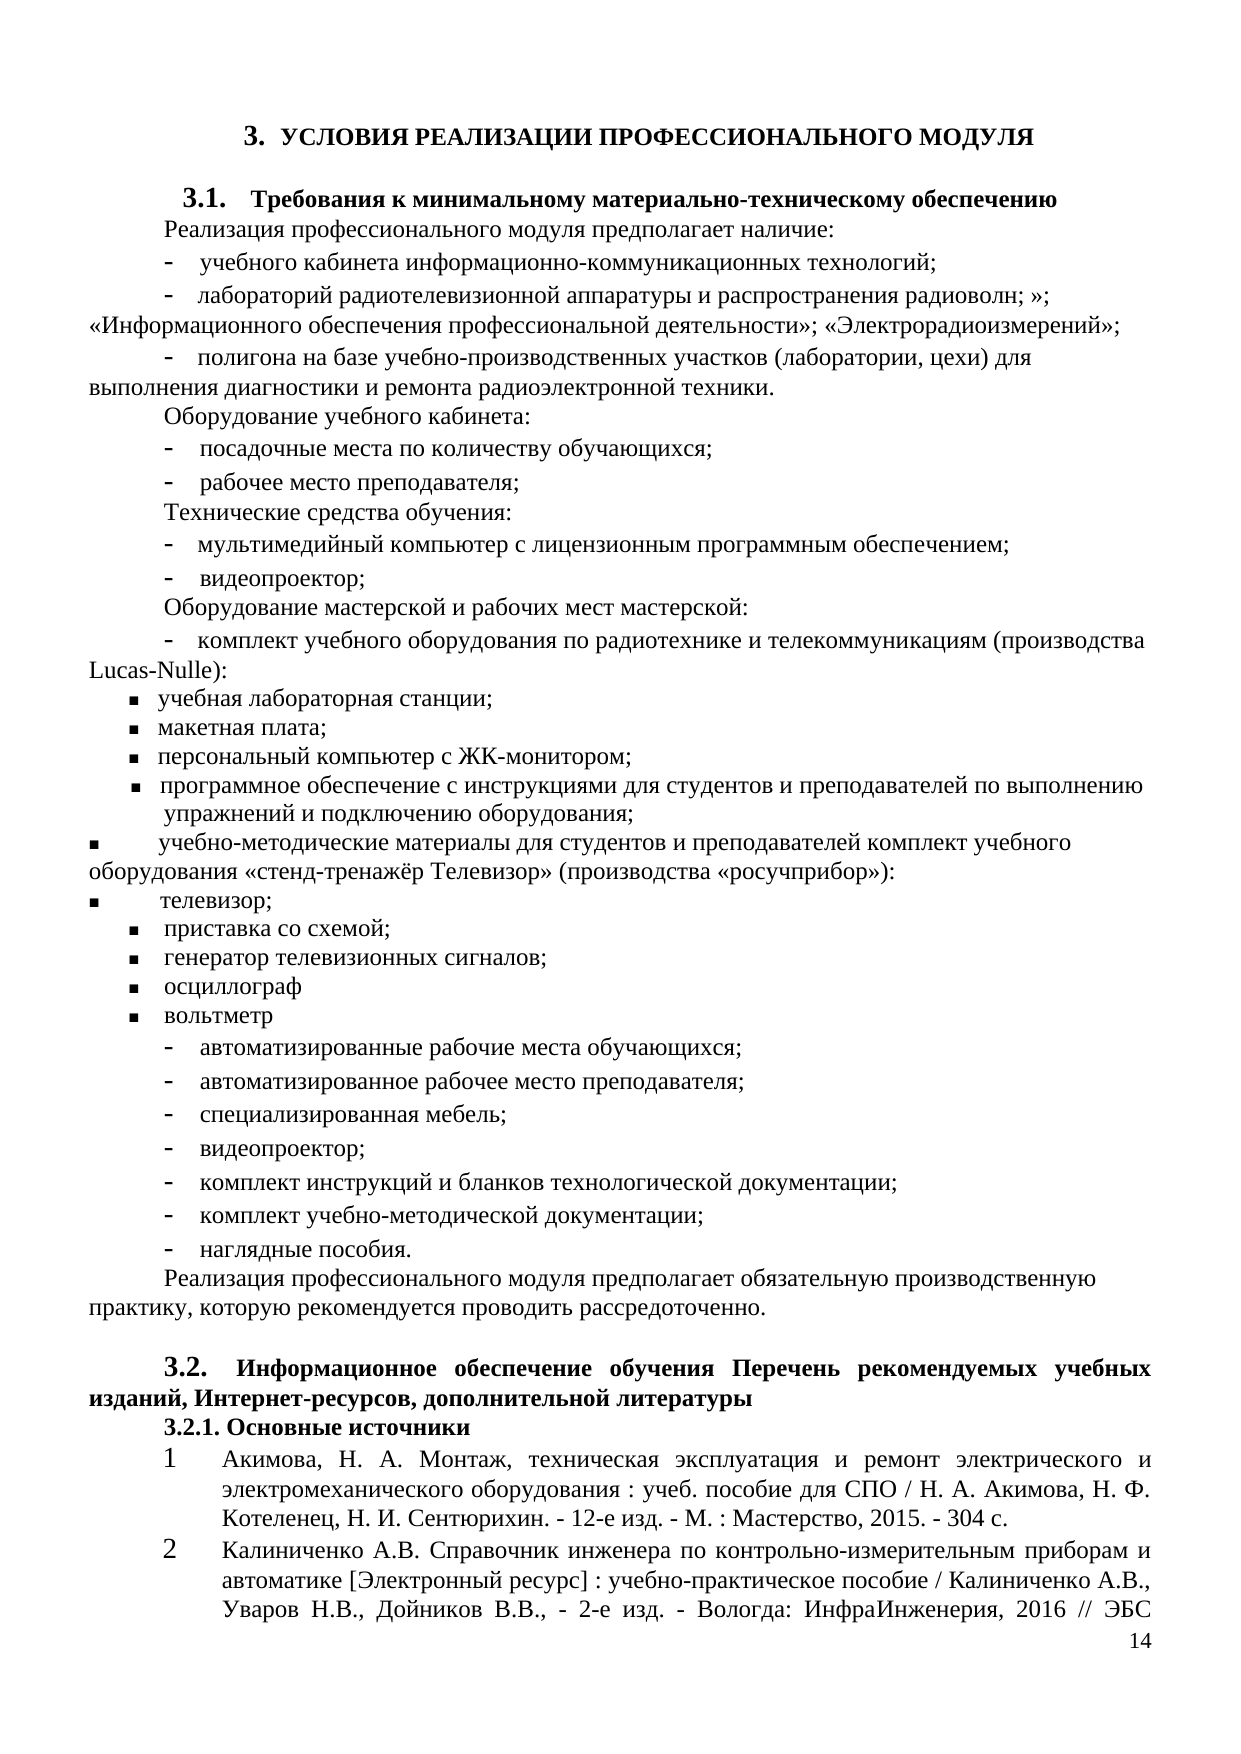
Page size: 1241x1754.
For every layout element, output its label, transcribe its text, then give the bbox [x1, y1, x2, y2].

list приставка со схемой; [89, 913, 1152, 942]
list полигона на базе учебно-производственных участков (лаборатории, цехи) для выполнения диагностики и ремонта радиоэлектронной техники. [89, 338, 1152, 401]
list мультимедийный компьютер с лицензионным программным обеспечением; [89, 525, 1152, 559]
list автоматизированные рабочие места обучающихся; [89, 1028, 1152, 1062]
list учебно-методические материалы для студентов и преподавателей комплект учебного оборудования «стенд-тренажёр Телевизор» (производства «росучприбор»): [89, 827, 1152, 885]
list Акимова, Н. А. Монтаж, техническая эксплуатация и ремонт электрического и электромеханического оборудования : учеб. пособие для СПО / Н. А. Акимова, Н. Ф. Котеленец, Н. И. Сентюрихин. - 12-е изд. - М. : Мастерство, 2015. - 304 с. [162, 1441, 1152, 1532]
list учебного кабинета информационно-коммуникационных технологий; [89, 243, 1152, 276]
list макетная плата; [89, 712, 1152, 741]
text Реализация профессионального модуля предполагает обязательную производственную практику, которую рекомендуется проводить рассредоточенно. [89, 1263, 1152, 1321]
list вольтметр [89, 1000, 1152, 1028]
list генератор телевизионных сигналов; [89, 942, 1152, 971]
list учебная лабораторная станции; [89, 683, 1152, 712]
list посадочные места по количеству обучающихся; [89, 429, 1152, 463]
list рабочее место преподавателя; [89, 463, 1152, 497]
list осциллограф [89, 971, 1152, 1000]
list УСЛОВИЯ РЕАЛИЗАЦИИ ПРОФЕССИОНАЛЬНОГО МОДУЛЯ [126, 118, 1152, 152]
list Требования к минимальному материально-техническому обеспечению [89, 180, 1152, 214]
text 3.2.1. Основные источники [164, 1412, 1152, 1441]
text Оборудование мастерской и рабочих мест мастерской: [89, 592, 1152, 621]
list телевизор; [89, 885, 1152, 913]
list автоматизированное рабочее место преподавателя; [89, 1062, 1152, 1096]
list комплект учебно-методической документации; [89, 1196, 1152, 1230]
list персональный компьютер с ЖК-монитором; [89, 741, 1152, 770]
list лабораторий радиотелевизионной аппаратуры и распространения радиоволн; »; «Информационного обеспечения профессиональной деятельности»; «Электрорадиоизмерений»; [89, 276, 1152, 338]
list видеопроектор; [89, 1129, 1152, 1163]
list наглядные пособия. [89, 1230, 1152, 1263]
list комплект инструкций и бланков технологической документации; [89, 1163, 1152, 1196]
list видеопроектор; [89, 559, 1152, 592]
list комплект учебного оборудования по радиотехнике и телекоммуникациям (производства Lucas-Nulle): [89, 621, 1152, 683]
list специализированная мебель; [89, 1096, 1152, 1129]
text Технические средства обучения: [89, 497, 1152, 525]
text Реализация профессионального модуля предполагает наличие: [89, 214, 1152, 243]
list Информационное обеспечение обучения Перечень рекомендуемых учебных изданий, Интернет-ресурсов, дополнительной литературы [89, 1349, 1152, 1412]
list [162, 1532, 1152, 1623]
list программное обеспечение с инструкциями для студентов и преподавателей по выполнению упражнений и подключению оборудования; [130, 770, 1152, 827]
text Оборудование учебного кабинета: [89, 401, 1152, 429]
